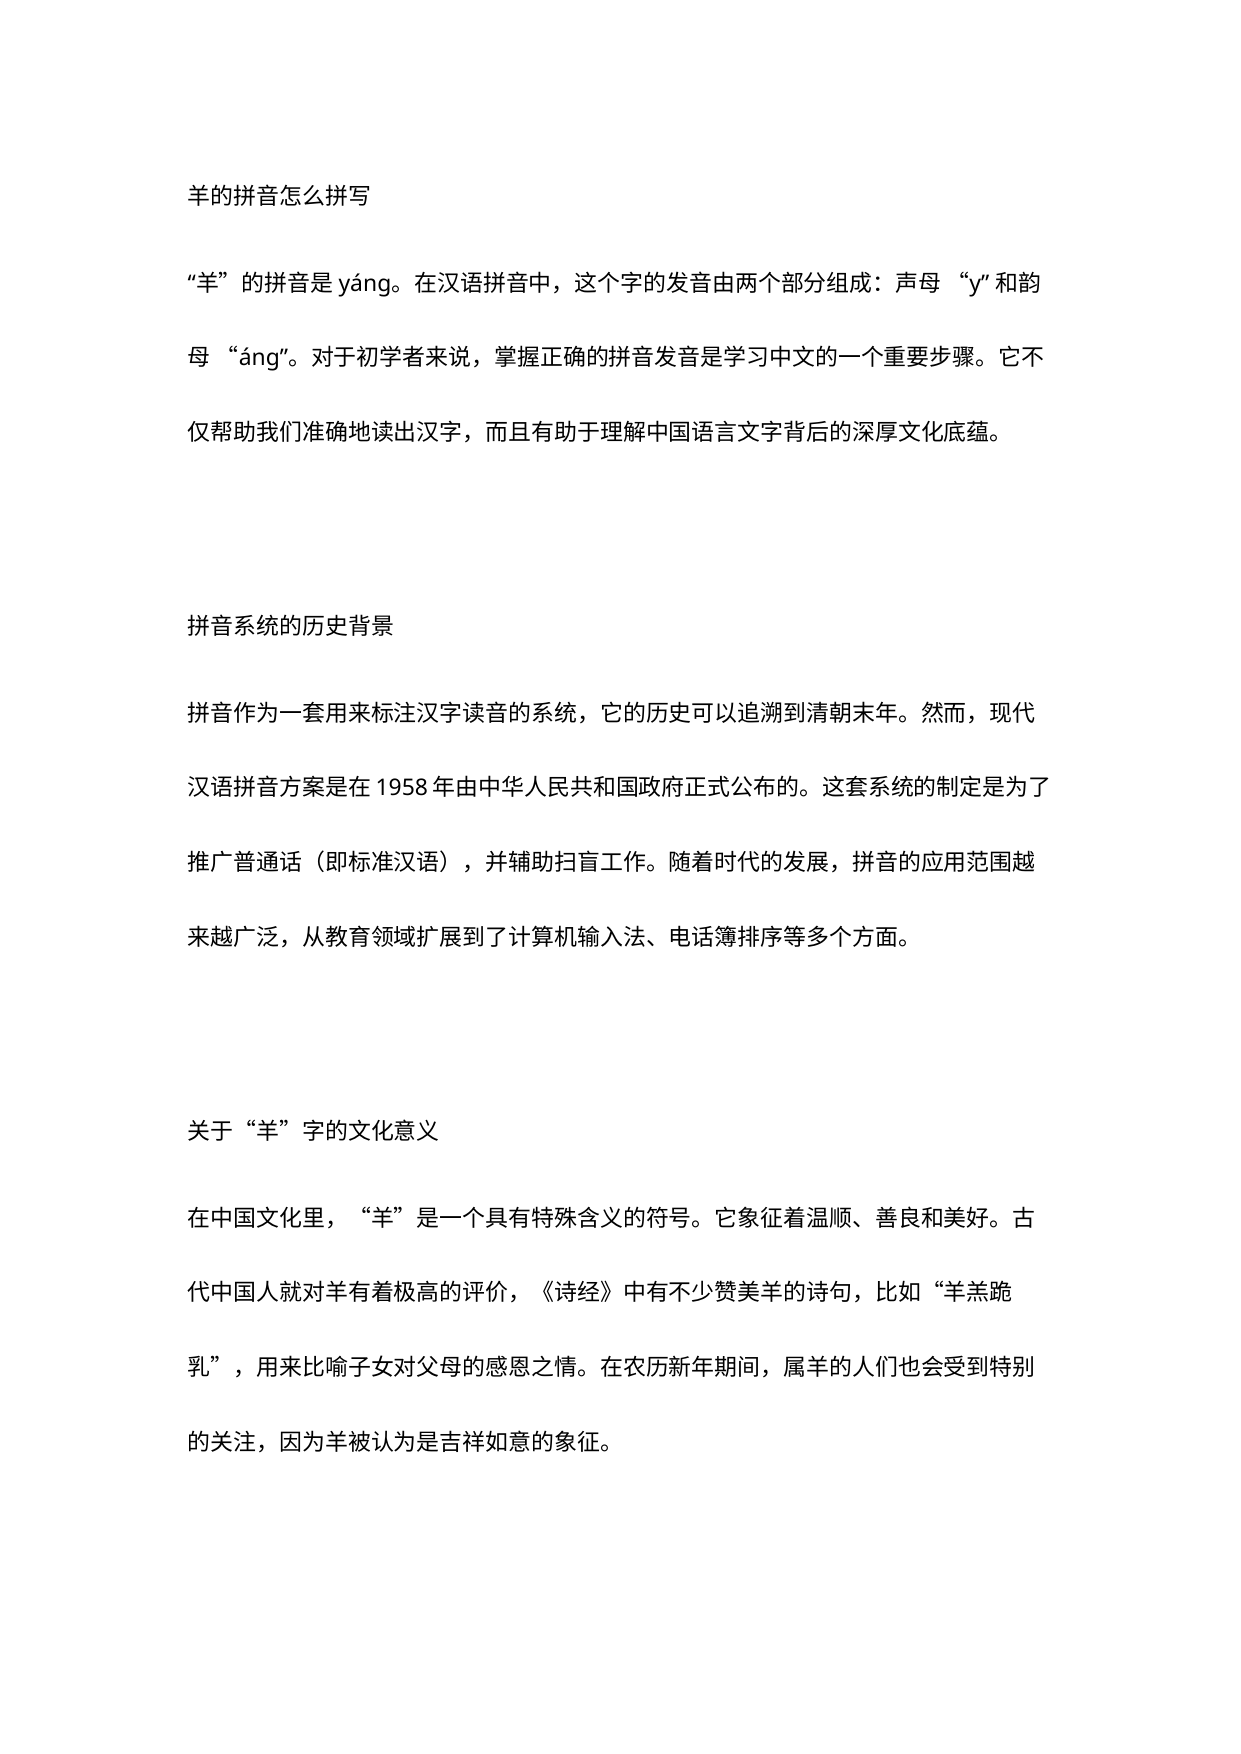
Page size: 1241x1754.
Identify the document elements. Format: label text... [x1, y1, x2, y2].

text 羊的拼音怎么拼写 [187, 162, 1053, 227]
text 拼音作为一套用来标注汉字读音的系统，它的历史可以追溯到清朝末年。然而，现代汉语拼音方案是在1958年由中华人民共和国政府正式公布的。这套系统的制定是为了推广普通话（即标准汉语），并辅助扫盲工作。随着时代的发展，拼音的应用范围越来越广泛，从教育领域扩展到了计算机输入法、电话簿排序等多个方面。 [187, 679, 1053, 968]
text 关于“羊”字的文化意义 [187, 1097, 1053, 1162]
text 拼音系统的历史背景 [187, 592, 1053, 657]
text “羊”的拼音是 yáng。在汉语拼音中，这个字的发音由两个部分组成：声母 “y” 和韵母 “áng”。对于初学者来说，掌握正确的拼音发音是学习中文的一个重要步骤。它不仅帮助我们准确地读出汉字，而且有助于理解中国语言文字背后的深厚文化底蕴。 [187, 248, 1053, 463]
text 在中国文化里，“羊”是一个具有特殊含义的符号。它象征着温顺、善良和美好。古代中国人就对羊有着极高的评价，《诗经》中有不少赞美羊的诗句，比如“羊羔跪乳”，用来比喻子女对父母的感恩之情。在农历新年期间，属羊的人们也会受到特别的关注，因为羊被认为是吉祥如意的象征。 [187, 1184, 1053, 1473]
